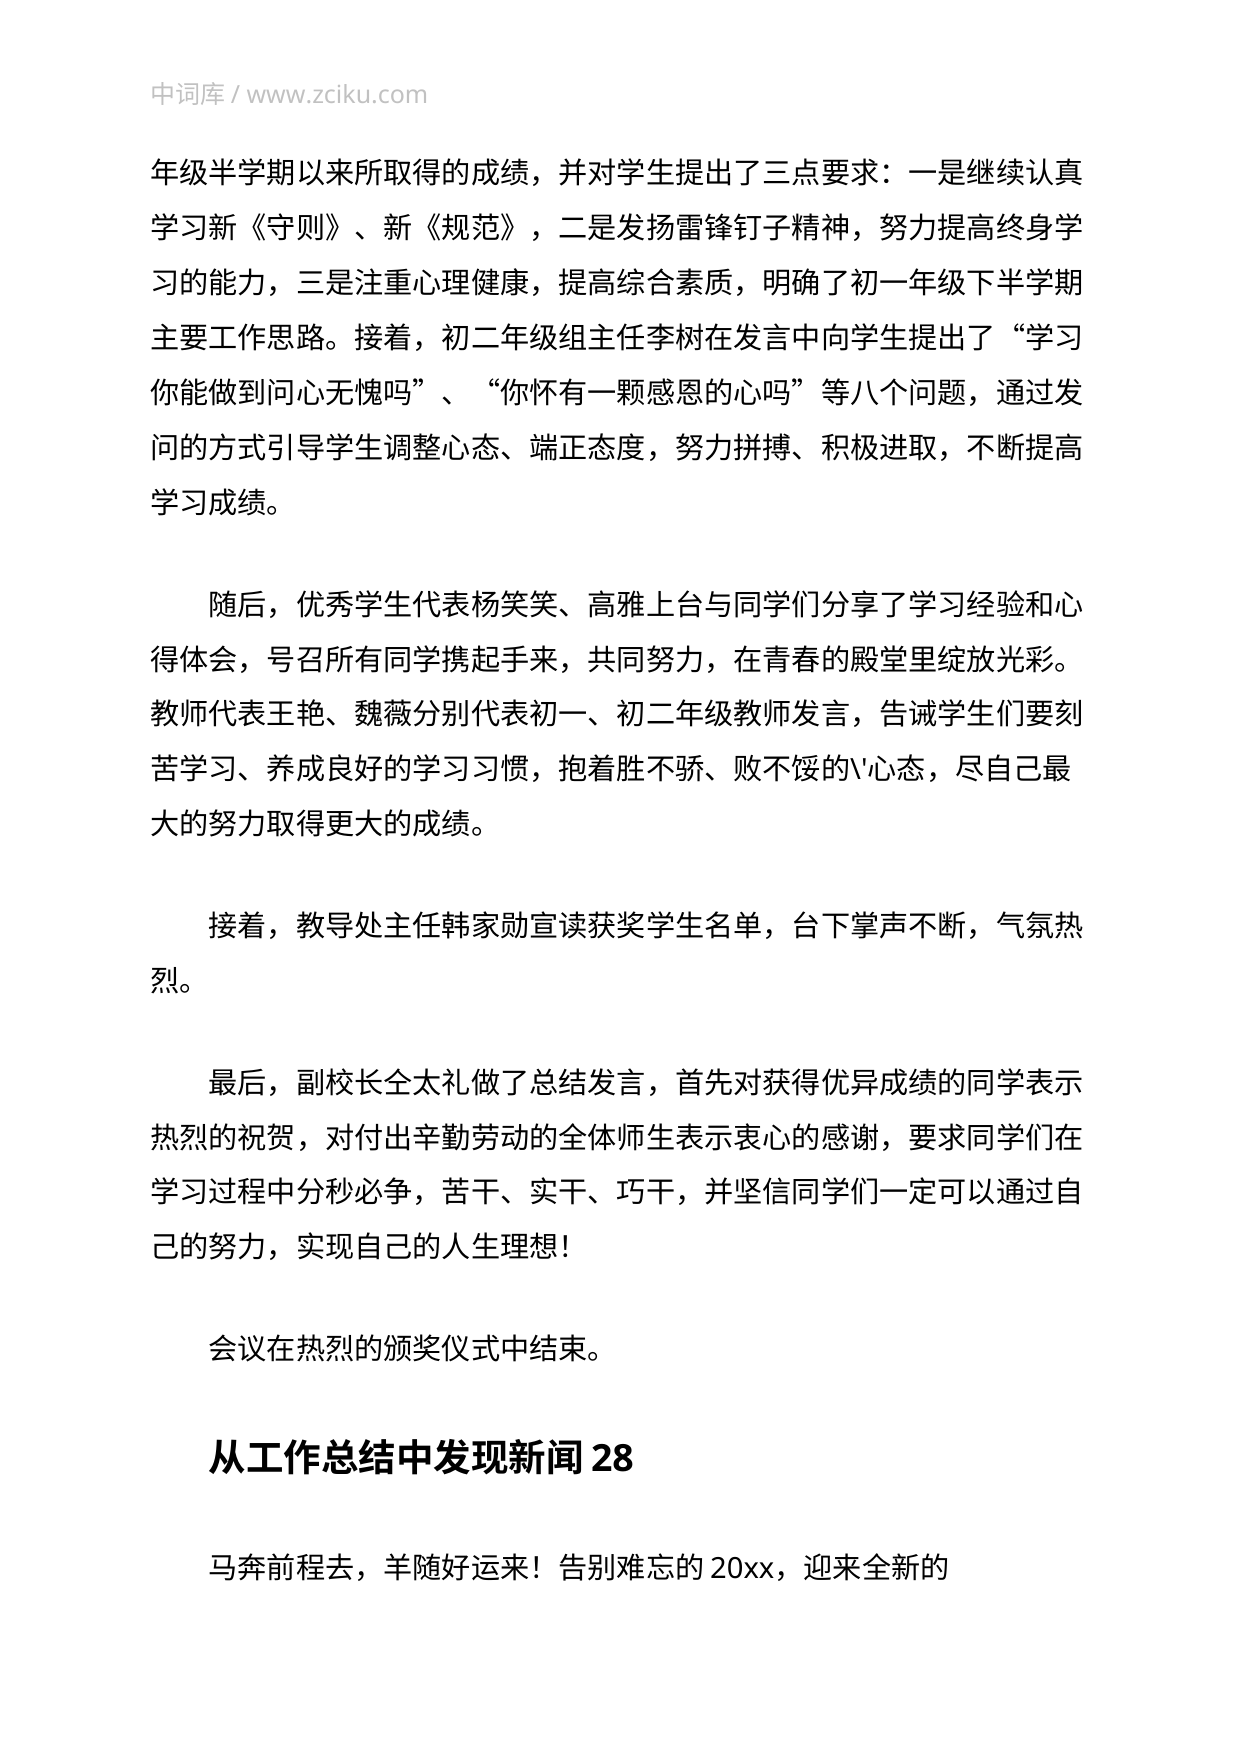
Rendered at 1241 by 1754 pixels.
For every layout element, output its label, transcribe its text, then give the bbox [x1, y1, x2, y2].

text 会议在热烈的颁奖仪式中结束。 [150, 1326, 1090, 1368]
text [150, 1545, 1090, 1587]
text 从工作总结中发现新闻28 [150, 1427, 1090, 1482]
text 接着，教导处主任韩家勋宣读获奖学生名单，台下掌声不断，气氛热烈。 [150, 903, 1090, 1000]
text 最后，副校长仝太礼做了总结发言，首先对获得优异成绩的同学表示热烈的祝贺，对付出辛勤劳动的全体师生表示衷心的感谢，要求同学们在学习过程中分秒必争，苦干、实干、巧干，并坚信同学们一定可以通过自己的努力，实现自己的人生理想！ [150, 1059, 1090, 1266]
text 随后，优秀学生代表杨笑笑、高雅上台与同学们分享了学习经验和心得体会，号召所有同学携起手来，共同努力，在青春的殿堂里绽放光彩。教师代表王艳、魏薇分别代表初一、初二年级教师发言，告诫学生们要刻苦学习、养成良好的学习习惯，抱着胜不骄、败不馁的\'心态，尽自己最大的努力取得更大的成绩。 [150, 581, 1090, 843]
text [150, 150, 1090, 522]
